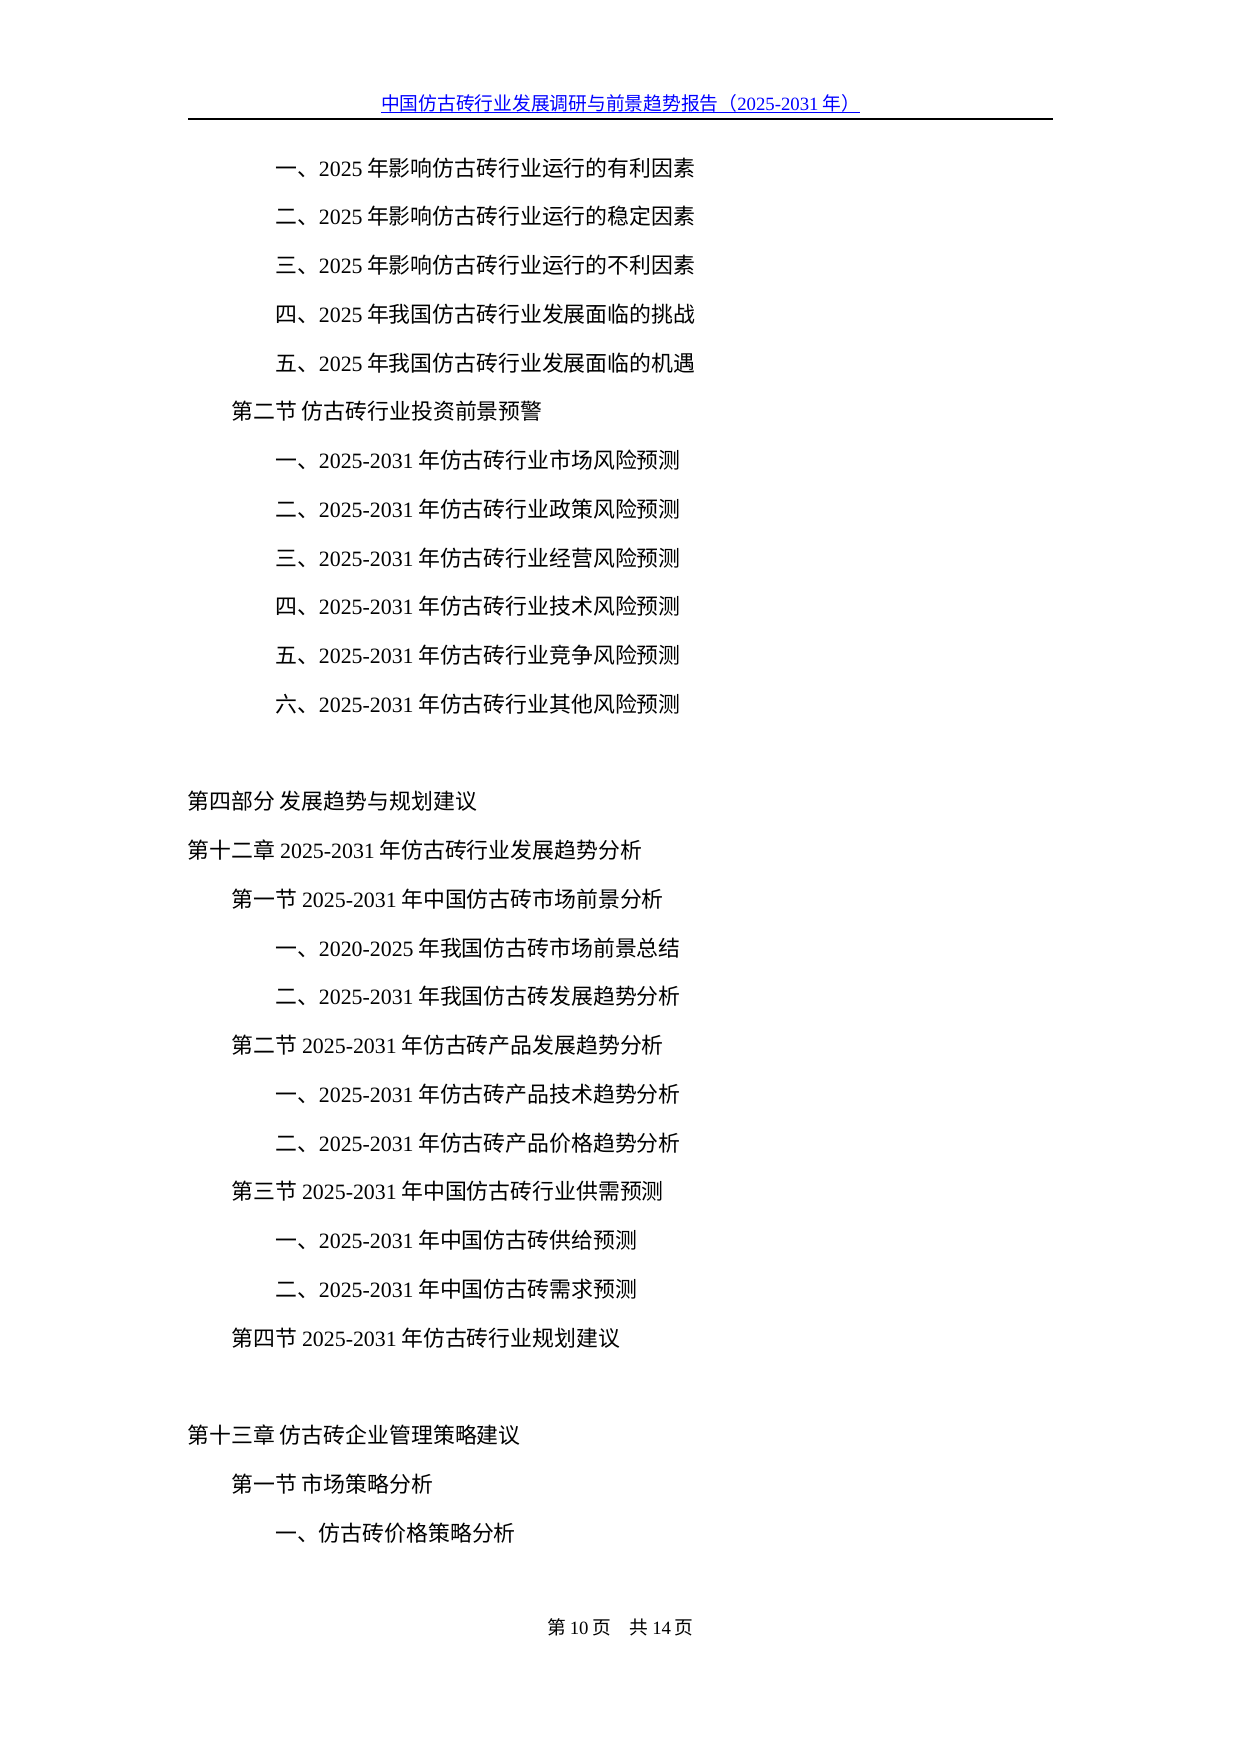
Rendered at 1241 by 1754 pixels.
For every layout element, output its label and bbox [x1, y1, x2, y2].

text [187, 150, 1053, 1548]
